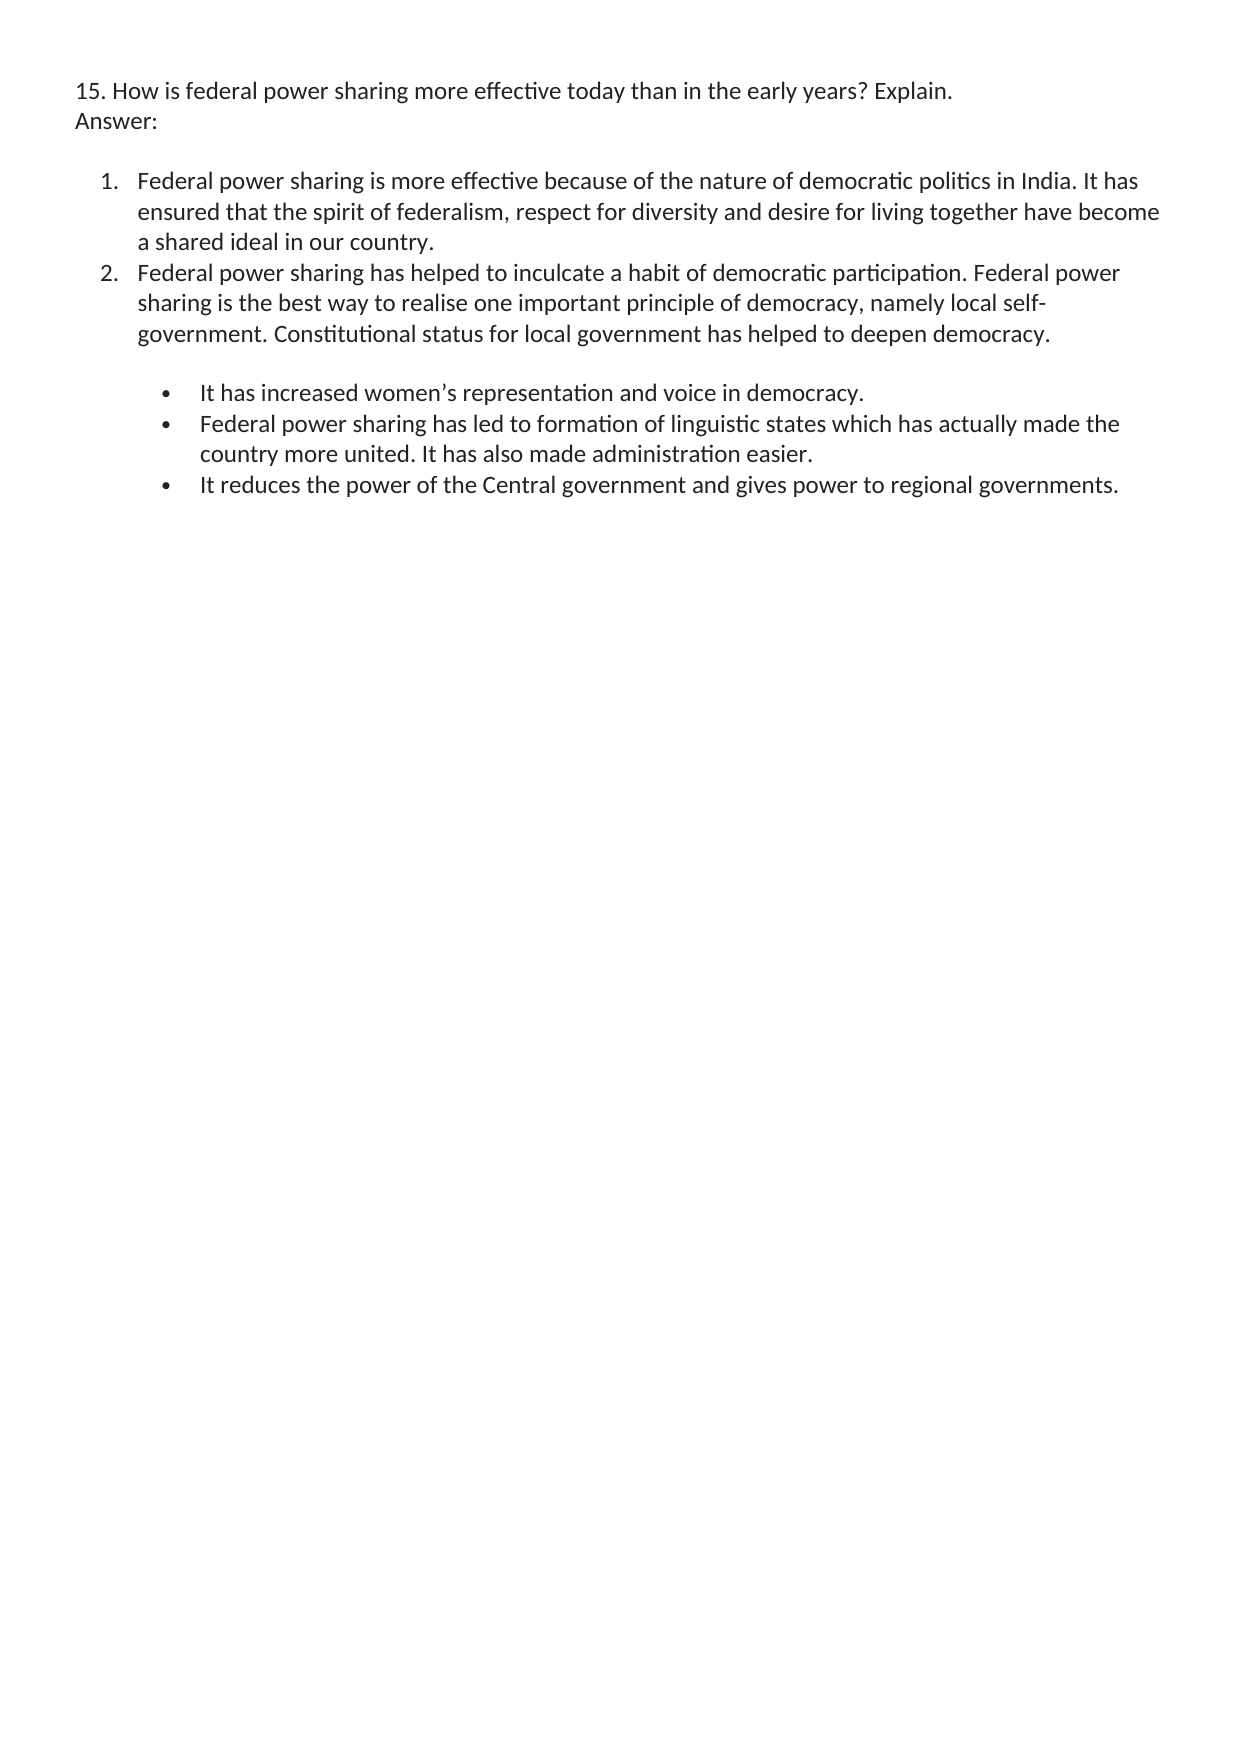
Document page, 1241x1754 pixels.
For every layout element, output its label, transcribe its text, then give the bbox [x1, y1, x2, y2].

text 15. How is federal power sharing more effective today than in the early years? Explain. Answer: [75, 75, 1165, 136]
list It reduces the power of the Central government and gives power to regional governments. [162, 469, 1165, 499]
list It has increased women’s representation and voice in democracy. [162, 377, 1165, 408]
list Federal power sharing has led to formation of linguistic states which has actually made the country more united. It has also made administration easier. [162, 408, 1165, 469]
list Federal power sharing is more effective because of the nature of democratic politics in India. It has ensured that the spirit of federalism, respect for diversity and desire for living together have become a shared ideal in our country. [100, 165, 1165, 257]
list Federal power sharing has helped to inculcate a habit of democratic participation. Federal power sharing is the best way to realise one important principle of democracy, namely local self-government. Constitutional status for local government has helped to deepen democracy. [100, 257, 1165, 348]
